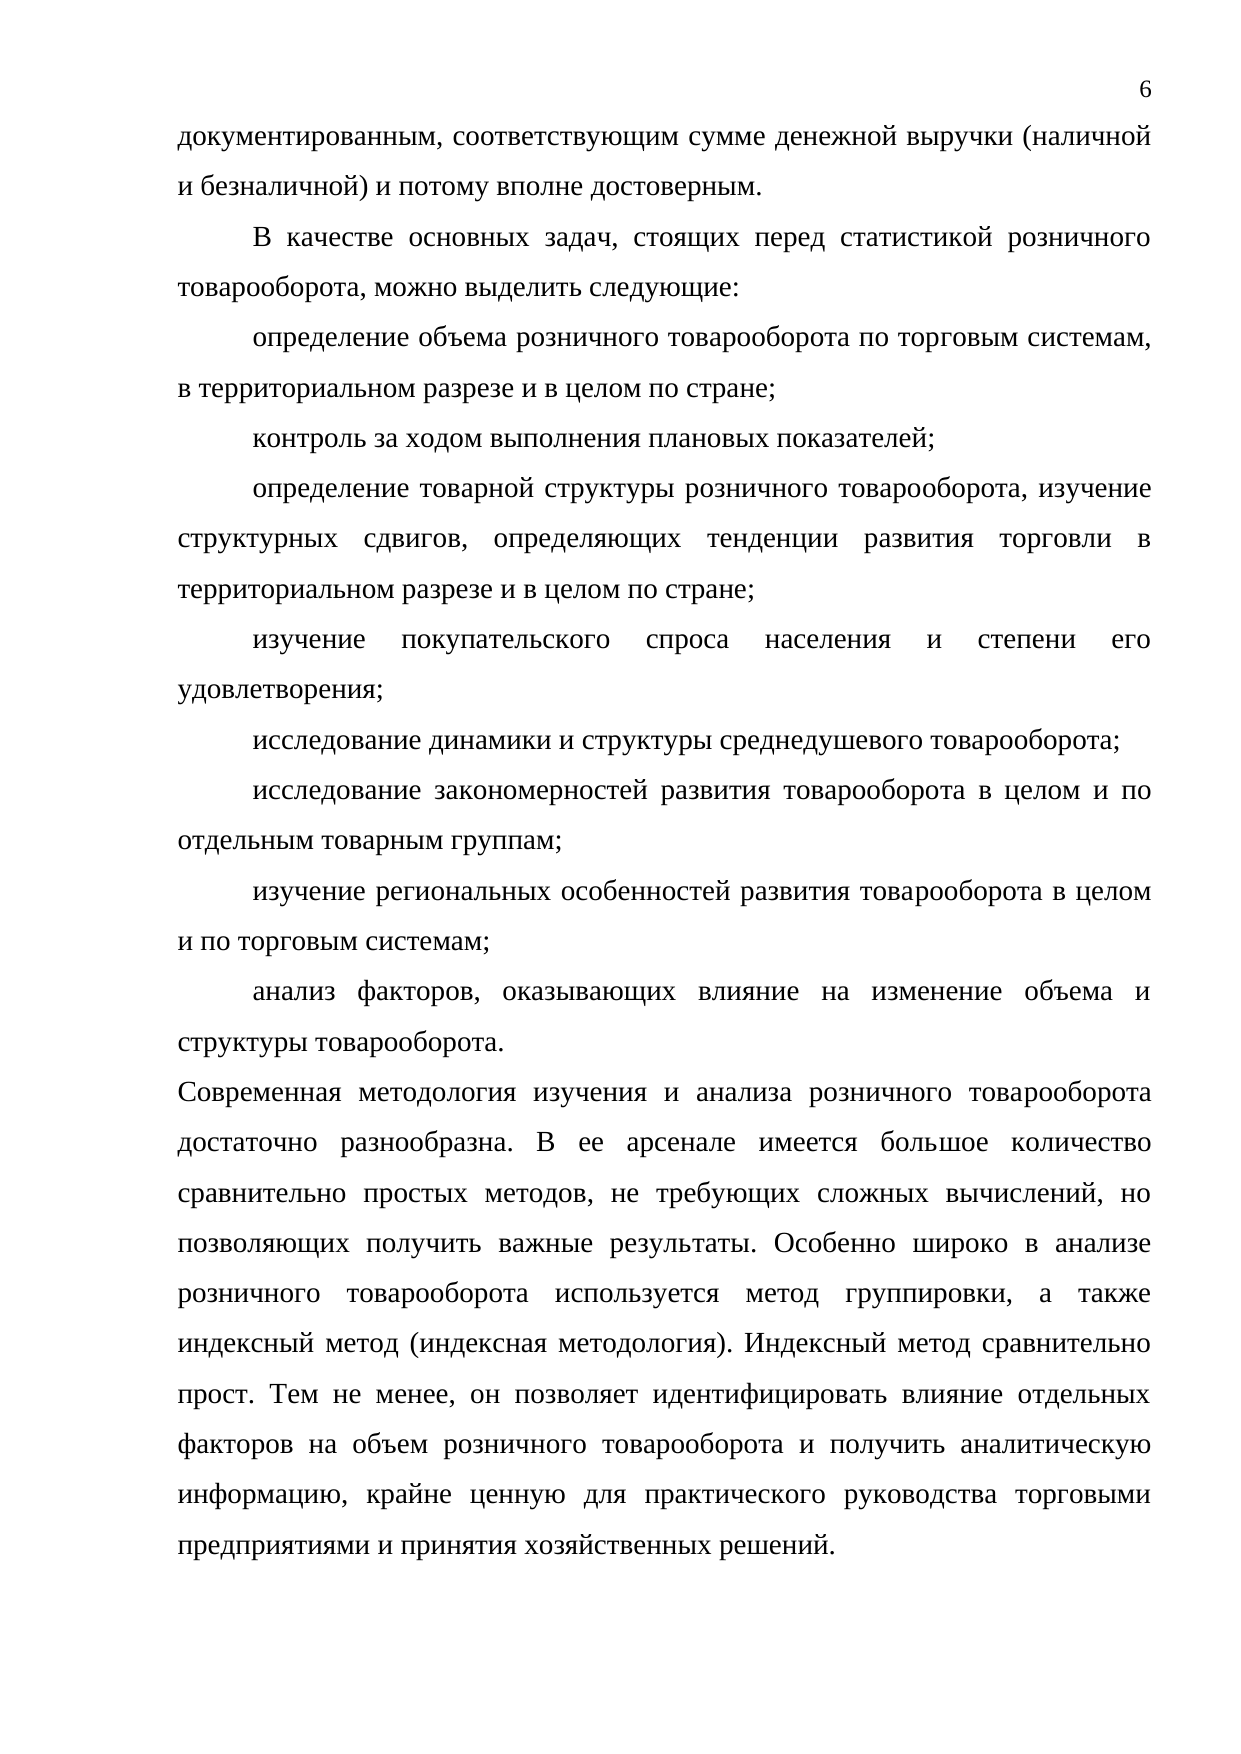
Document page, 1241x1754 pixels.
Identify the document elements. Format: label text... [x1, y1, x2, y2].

text исследование динамики и структуры среднедушевого товарооборота; [177, 722, 1152, 755]
text анализ факторов, оказывающих влияние на изменение объема и структуры товарооборота. [177, 973, 1152, 1057]
text изучение региональных особенностей развития товарооборота в целом и по торговым системам; [177, 873, 1152, 957]
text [177, 118, 1152, 202]
text определение объема розничного товарооборота по торговым системам, в территориальном разрезе и в целом по стране; [177, 319, 1152, 403]
text изучение покупательского спроса населения и степени его удовлетворения; [177, 621, 1152, 705]
text исследование закономерностей развития товарооборота в целом и по отдельным товарным группам; [177, 772, 1152, 856]
text В качестве основных задач, стоящих перед статистикой розничного товарооборота, можно выделить следующие: [177, 219, 1152, 303]
text определение товарной структуры розничного товарооборота, изучение структурных сдвигов, определяющих тенденции развития торговли в территориальном разрезе и в целом по стране; [177, 470, 1152, 604]
text Современная методология изучения и анализа розничного товарооборота достаточно разнообразна. В ее арсенале имеется большое количество сравнительно простых методов, не требующих сложных вычислений, но позволяющих получить важные результаты. Особенно широко в анализе розничного товарооборота используется метод группировки, а также индексный метод (индексная методология). Индексный метод сравнительно прост. Тем не менее, он позволяет идентифицировать влияние отдельных факторов на объем розничного товарооборота и получить аналитическую информацию, крайне ценную для практического руководства торговыми предприятиями и принятия хозяйственных решений. [177, 1074, 1152, 1560]
text контроль за ходом выполнения плановых показателей; [177, 420, 1152, 453]
